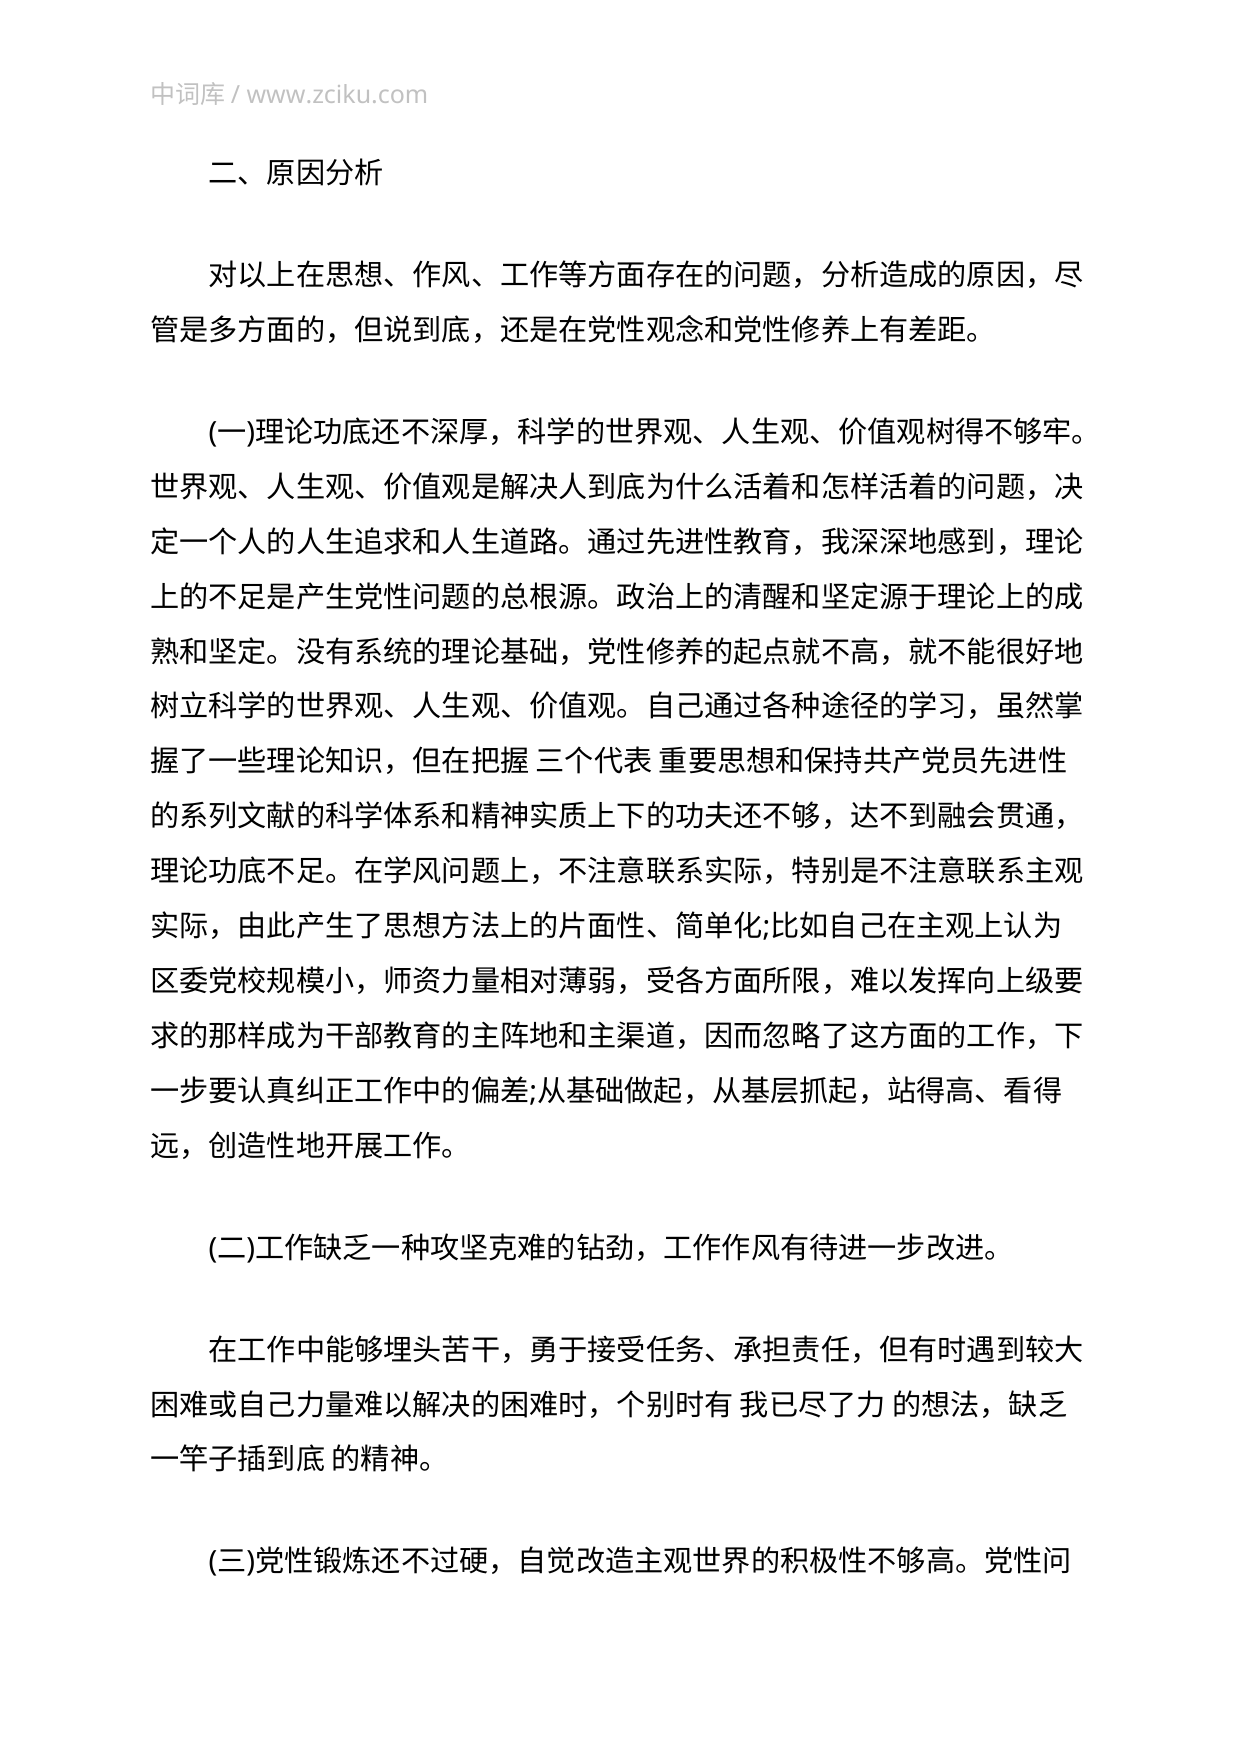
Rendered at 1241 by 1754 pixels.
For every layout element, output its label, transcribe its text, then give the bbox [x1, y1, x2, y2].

text 二、原因分析 [150, 150, 1090, 192]
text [150, 1538, 1090, 1580]
text 对以上在思想、作风、工作等方面存在的问题，分析造成的原因，尽管是多方面的，但说到底，还是在党性观念和党性修养上有差距。 [150, 252, 1090, 349]
text (二)工作缺乏一种攻坚克难的钻劲，工作作风有待进一步改进。 [150, 1224, 1090, 1267]
text (一)理论功底还不深厚，科学的世界观、人生观、价值观树得不够牢。世界观、人生观、价值观是解决人到底为什么活着和怎样活着的问题，决定一个人的人生追求和人生道路。通过先进性教育，我深深地感到，理论上的不足是产生党性问题的总根源。政治上的清醒和坚定源于理论上的成熟和坚定。没有系统的理论基础，党性修养的起点就不高，就不能很好地树立科学的世界观、人生观、价值观。自己通过各种途径的学习，虽然掌握了一些理论知识，但在把握 三个代表 重要思想和保持共产党员先进性的系列文献的科学体系和精神实质上下的功夫还不够，达不到融会贯通，理论功底不足。在学风问题上，不注意联系实际，特别是不注意联系主观实际，由此产生了思想方法上的片面性、简单化;比如自己在主观上认为区委党校规模小，师资力量相对薄弱，受各方面所限，难以发挥向上级要求的那样成为干部教育的主阵地和主渠道，因而忽略了这方面的工作，下一步要认真纠正工作中的偏差;从基础做起，从基层抓起，站得高、看得远，创造性地开展工作。 [150, 408, 1090, 1165]
text 在工作中能够埋头苦干，勇于接受任务、承担责任，但有时遇到较大困难或自己力量难以解决的困难时，个别时有 我已尽了力 的想法，缺乏 一竿子插到底 的精神。 [150, 1326, 1090, 1478]
